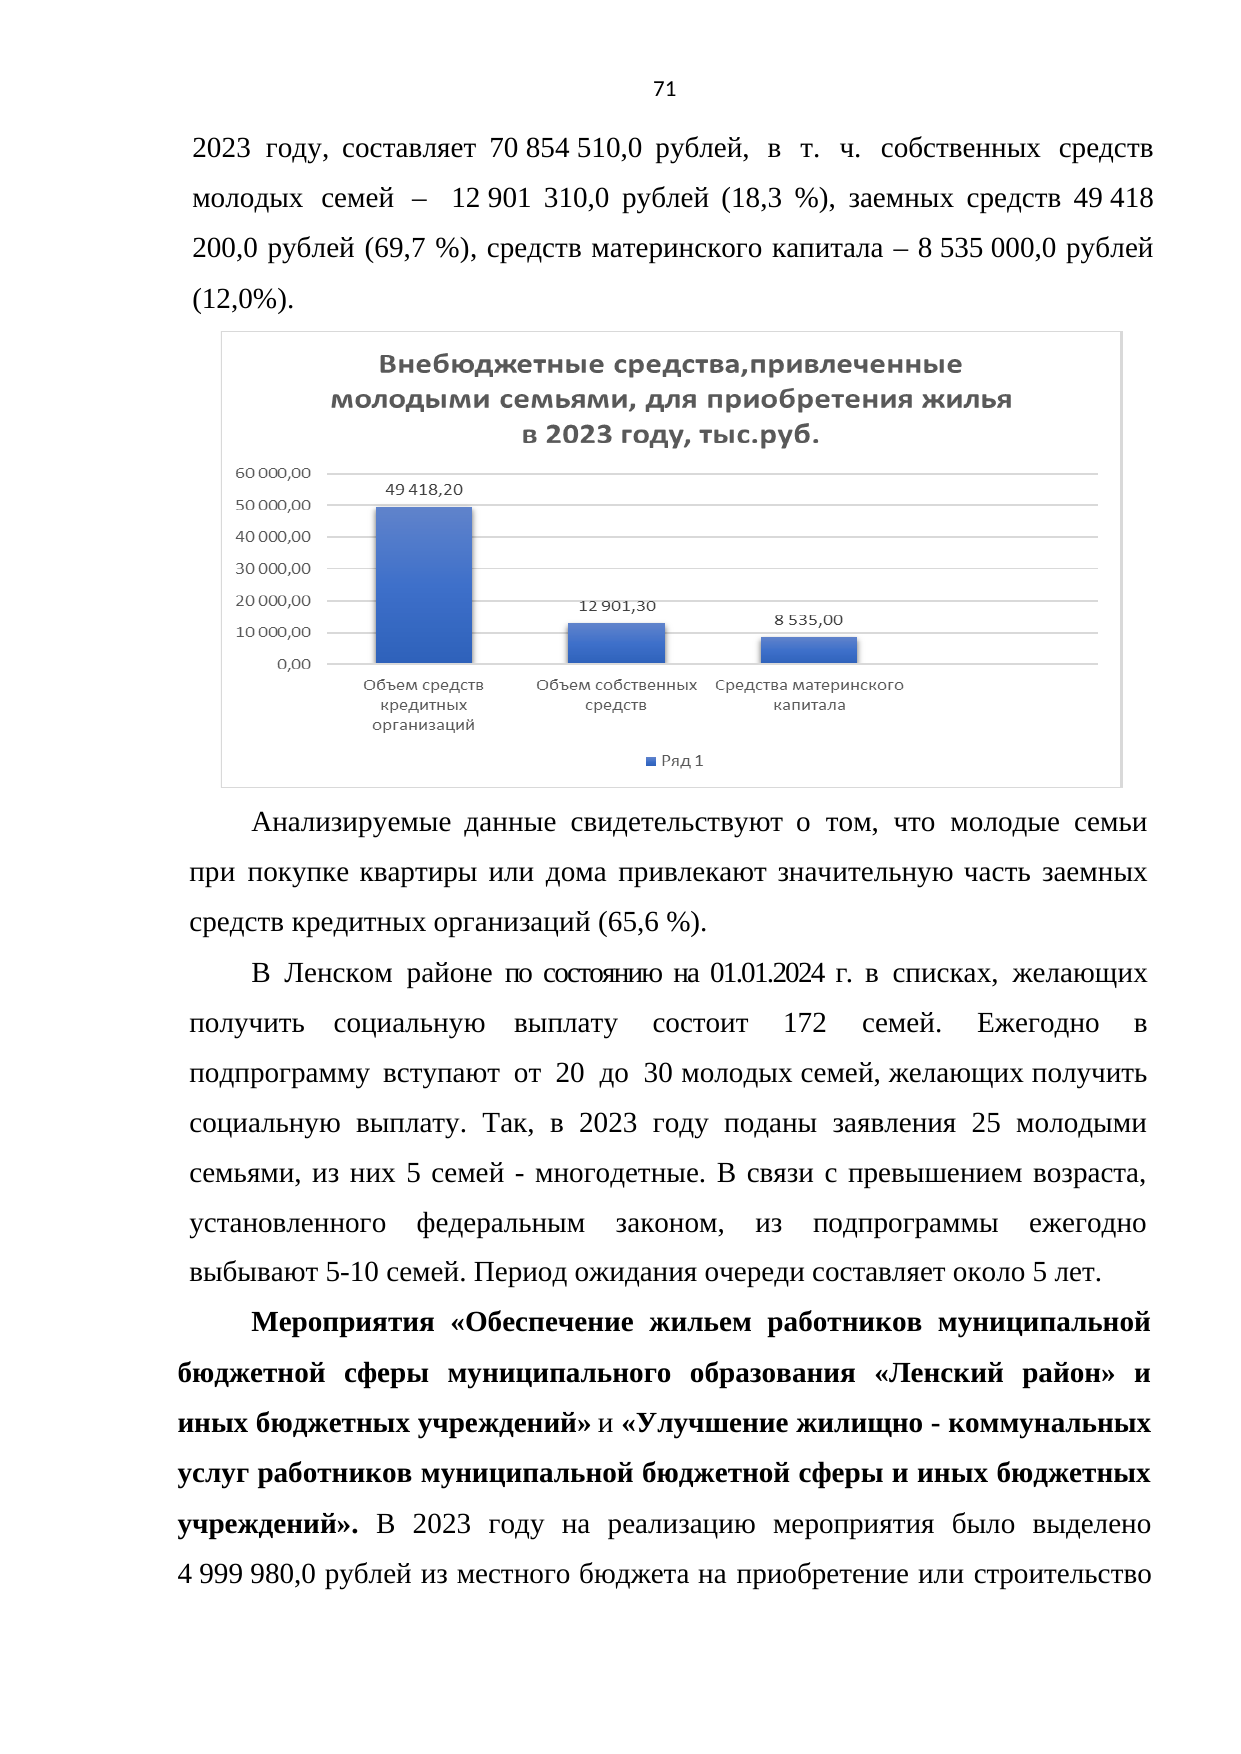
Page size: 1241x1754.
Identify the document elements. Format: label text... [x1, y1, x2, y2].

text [177, 1304, 1152, 1589]
picture [220, 331, 1123, 788]
text Анализируемые данные свидетельствуют о том, что молодые семьи при покупке квартиры или дома привлекают значительную часть заемных средств кредитных организаций (65,6 %). [189, 804, 1148, 938]
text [192, 130, 1154, 314]
text В Ленском районе по состоянию на 01.01.2024 г. в списках, желающих получить социальную выплату состоит 172 семей. Ежегодно в подпрограмму вступают от 20 до 30 молодых семей, желающих получить социальную выплату. Так, в 2023 году поданы заявления 25 молодыми семьями, из них 5 семей - многодетные. В связи с превышением возраста, установленного федеральным законом, из подпрограммы ежегодно выбывают 5-10 семей. Период ожидания очереди составляет около 5 лет. [189, 955, 1147, 1288]
